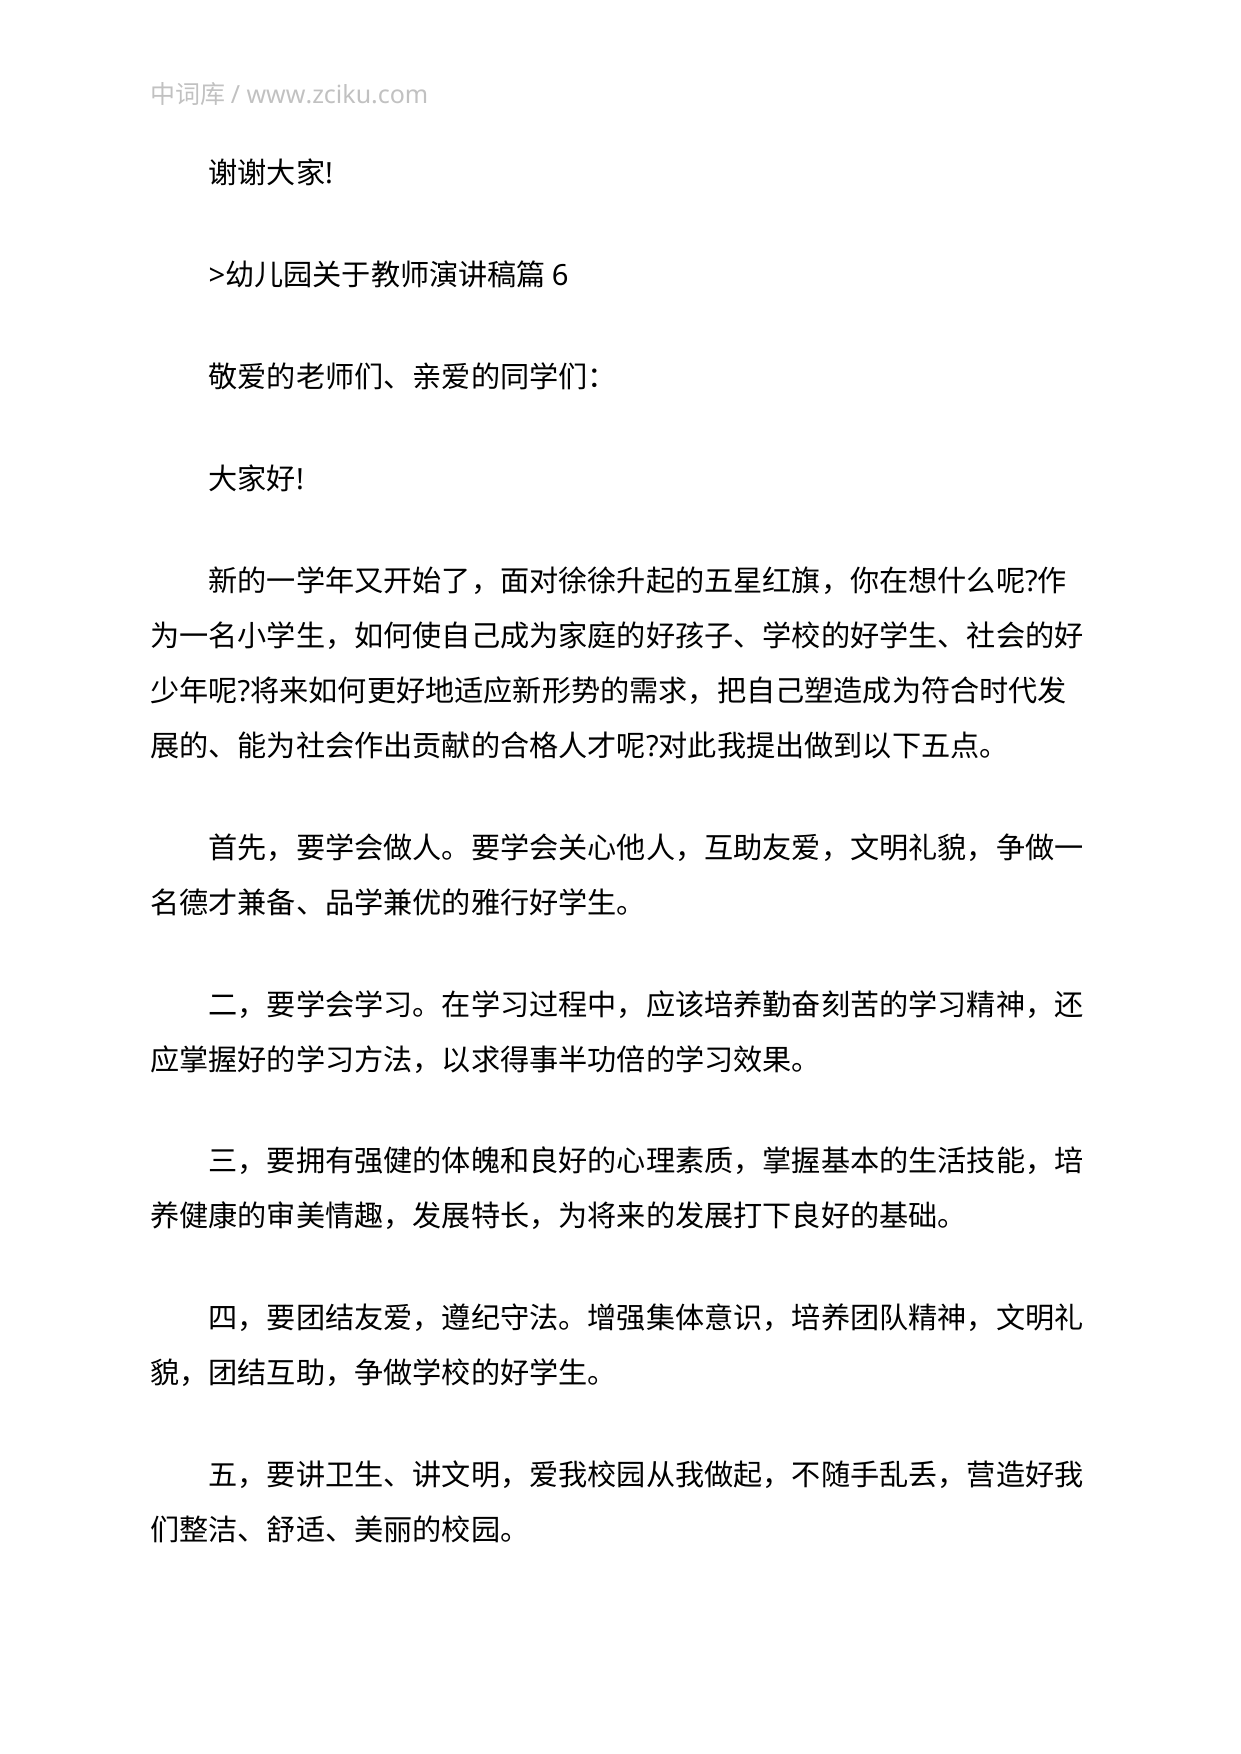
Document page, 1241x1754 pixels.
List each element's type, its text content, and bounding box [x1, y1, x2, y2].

text 大家好! [150, 456, 1090, 498]
text >幼儿园关于教师演讲稿篇6 [150, 252, 1090, 294]
text 二，要学会学习。在学习过程中，应该培养勤奋刻苦的学习精神，还应掌握好的学习方法，以求得事半功倍的学习效果。 [150, 981, 1090, 1078]
text 四，要团结友爱，遵纪守法。增强集体意识，培养团队精神，文明礼貌，团结互助，争做学校的好学生。 [150, 1294, 1090, 1392]
text 新的一学年又开始了，面对徐徐升起的五星红旗，你在想什么呢?作为一名小学生，如何使自己成为家庭的好孩子、学校的好学生、社会的好少年呢?将来如何更好地适应新形势的需求，把自己塑造成为符合时代发展的、能为社会作出贡献的合格人才呢?对此我提出做到以下五点。 [150, 558, 1090, 765]
text 谢谢大家! [150, 150, 1090, 192]
text 敬爱的老师们、亲爱的同学们： [150, 354, 1090, 396]
text 三，要拥有强健的体魄和良好的心理素质，掌握基本的生活技能，培养健康的审美情趣，发展特长，为将来的发展打下良好的基础。 [150, 1138, 1090, 1235]
text 首先，要学会做人。要学会关心他人，互助友爱，文明礼貌，争做一名德才兼备、品学兼优的雅行好学生。 [150, 824, 1090, 922]
text 五，要讲卫生、讲文明，爱我校园从我做起，不随手乱丢，营造好我们整洁、舒适、美丽的校园。 [150, 1451, 1090, 1548]
